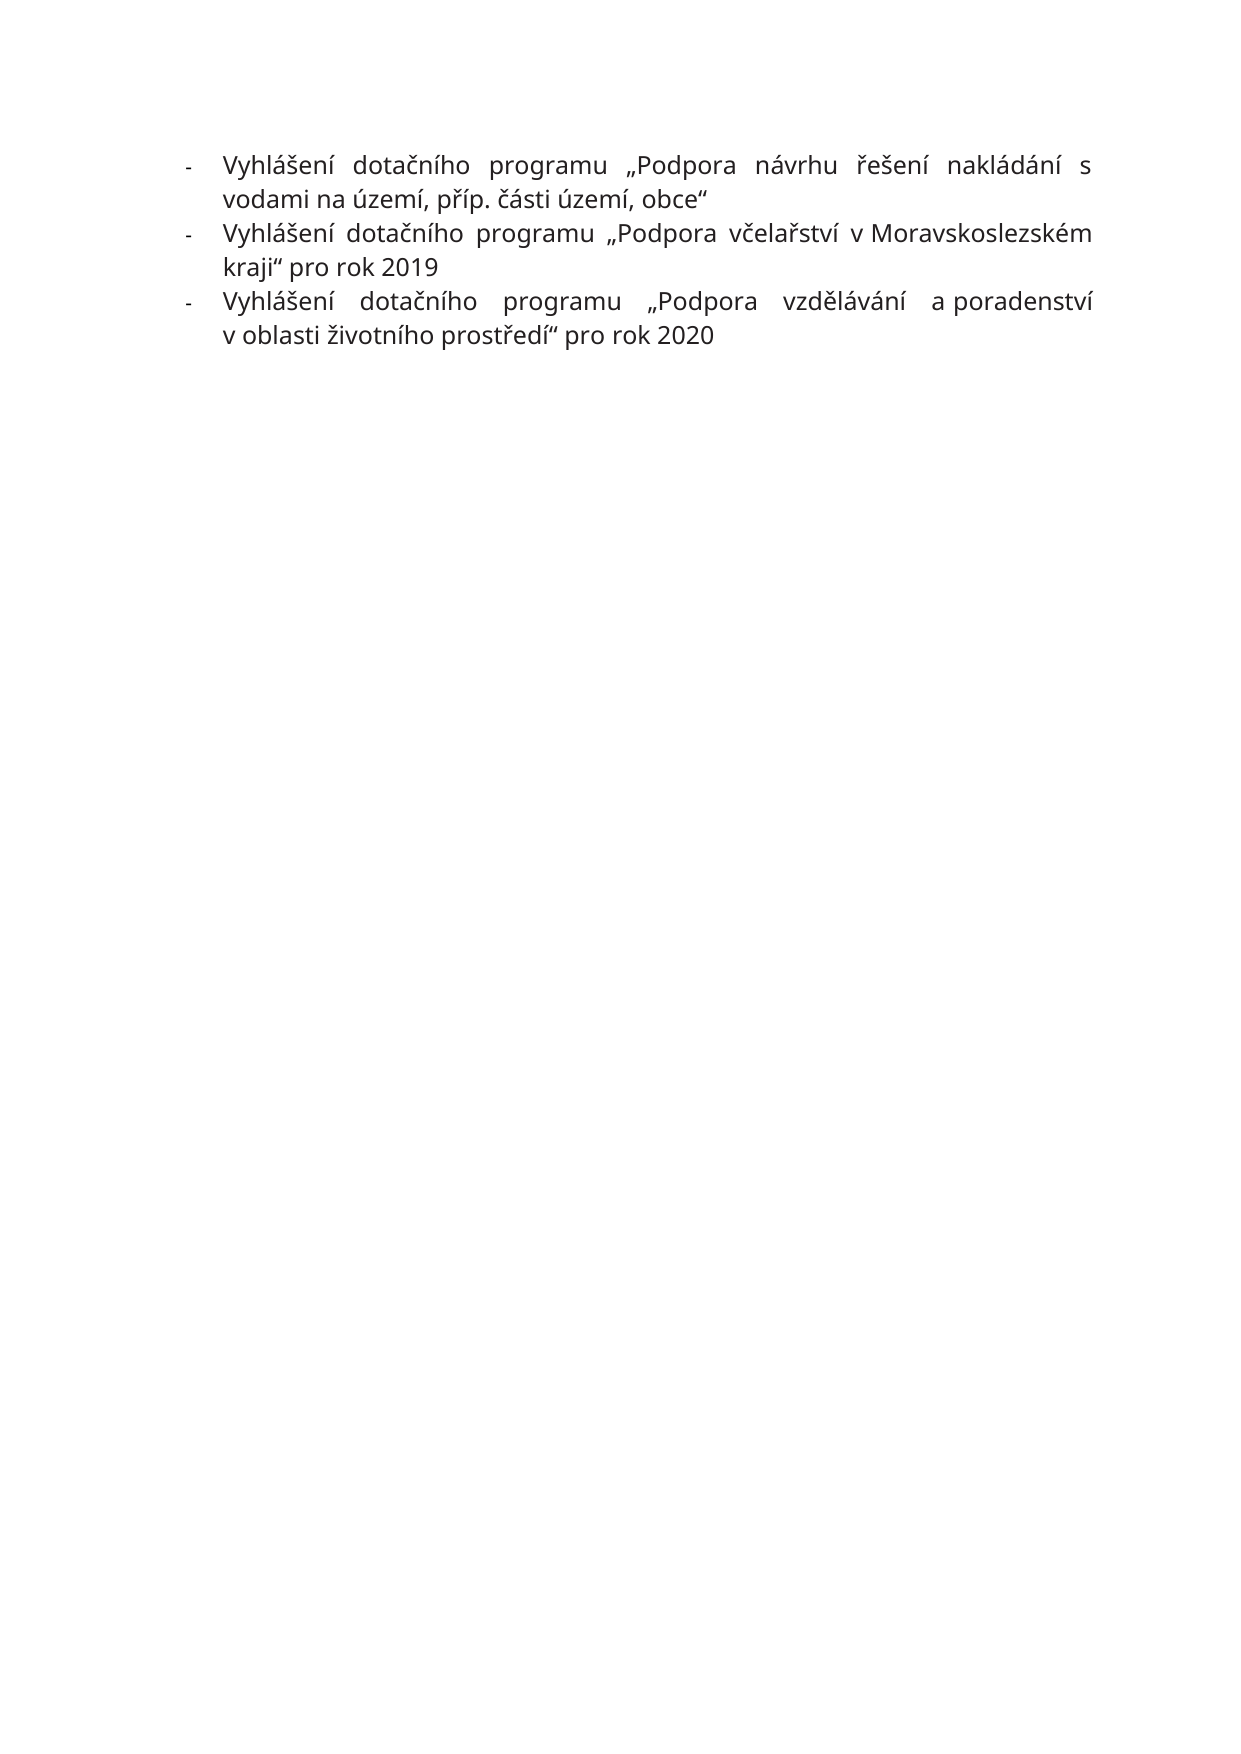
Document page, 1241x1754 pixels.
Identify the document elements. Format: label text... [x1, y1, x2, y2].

list Vyhlášení dotačního programu „Podpora včelařství v Moravskoslezském kraji“ pro rok 2019 [185, 216, 1093, 284]
list Vyhlášení dotačního programu „Podpora návrhu řešení nakládání s vodami na území, příp. části území, obce“ [185, 148, 1093, 216]
list Vyhlášení dotačního programu „Podpora vzdělávání a poradenství v oblasti životního prostředí“ pro rok 2020 [185, 284, 1093, 352]
